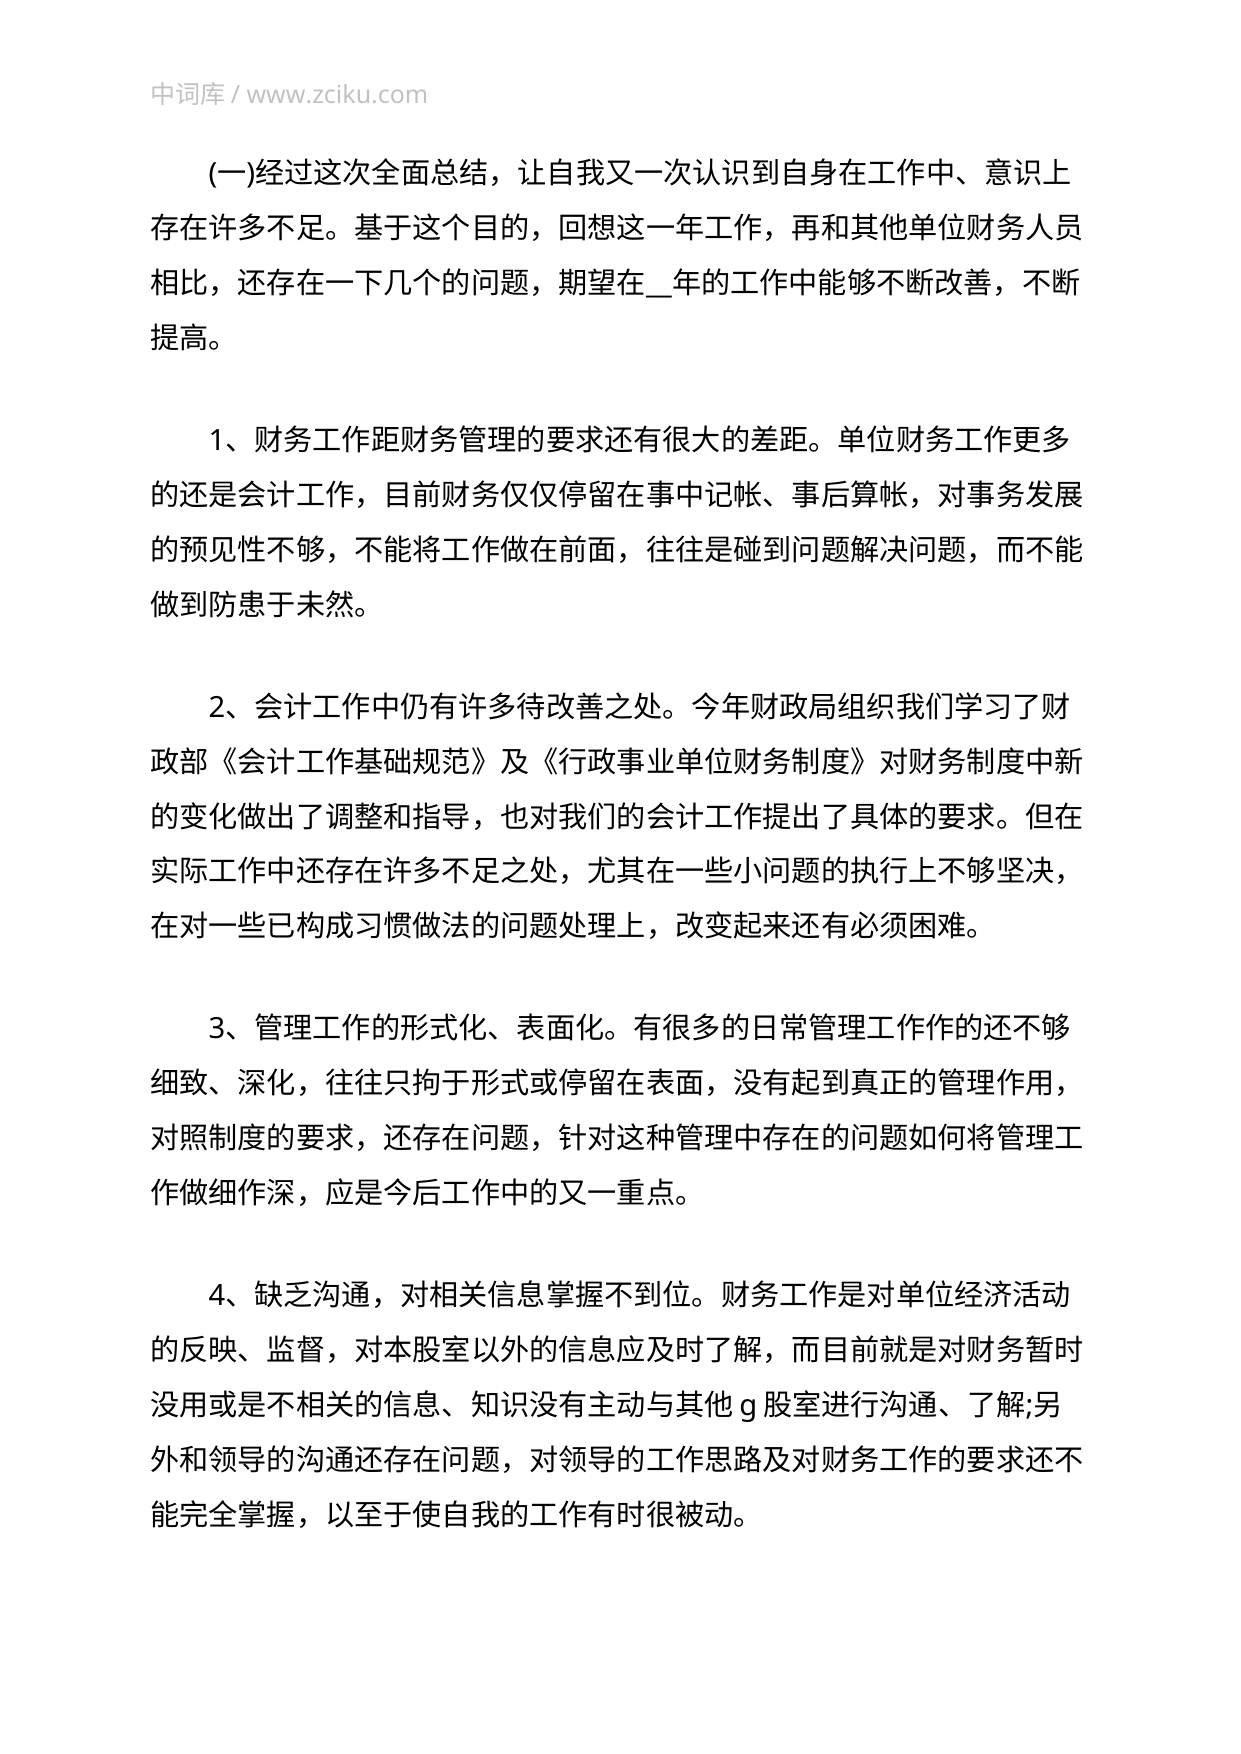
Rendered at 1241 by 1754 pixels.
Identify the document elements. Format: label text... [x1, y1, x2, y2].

text 2、会计工作中仍有许多待改善之处。今年财政局组织我们学习了财政部《会计工作基础规范》及《行政事业单位财务制度》对财务制度中新的变化做出了调整和指导，也对我们的会计工作提出了具体的要求。但在实际工作中还存在许多不足之处，尤其在一些小问题的执行上不够坚决，在对一些已构成习惯做法的问题处理上，改变起来还有必须困难。 [150, 683, 1090, 945]
text (一)经过这次全面总结，让自我又一次认识到自身在工作中、意识上存在许多不足。基于这个目的，回想这一年工作，再和其他单位财务人员相比，还存在一下几个的问题，期望在__年的工作中能够不断改善，不断提高。 [150, 150, 1090, 357]
text 3、管理工作的形式化、表面化。有很多的日常管理工作作的还不够细致、深化，往往只拘于形式或停留在表面，没有起到真正的管理作用，对照制度的要求，还存在问题，针对这种管理中存在的问题如何将管理工作做细作深，应是今后工作中的又一重点。 [150, 1005, 1090, 1212]
text 4、缺乏沟通，对相关信息掌握不到位。财务工作是对单位经济活动的反映、监督，对本股室以外的信息应及时了解，而目前就是对财务暂时没用或是不相关的信息、知识没有主动与其他g股室进行沟通、了解;另外和领导的沟通还存在问题，对领导的工作思路及对财务工作的要求还不能完全掌握，以至于使自我的工作有时很被动。 [150, 1271, 1090, 1533]
text 1、财务工作距财务管理的要求还有很大的差距。单位财务工作更多的还是会计工作，目前财务仅仅停留在事中记帐、事后算帐，对事务发展的预见性不够，不能将工作做在前面，往往是碰到问题解决问题，而不能做到防患于未然。 [150, 417, 1090, 624]
